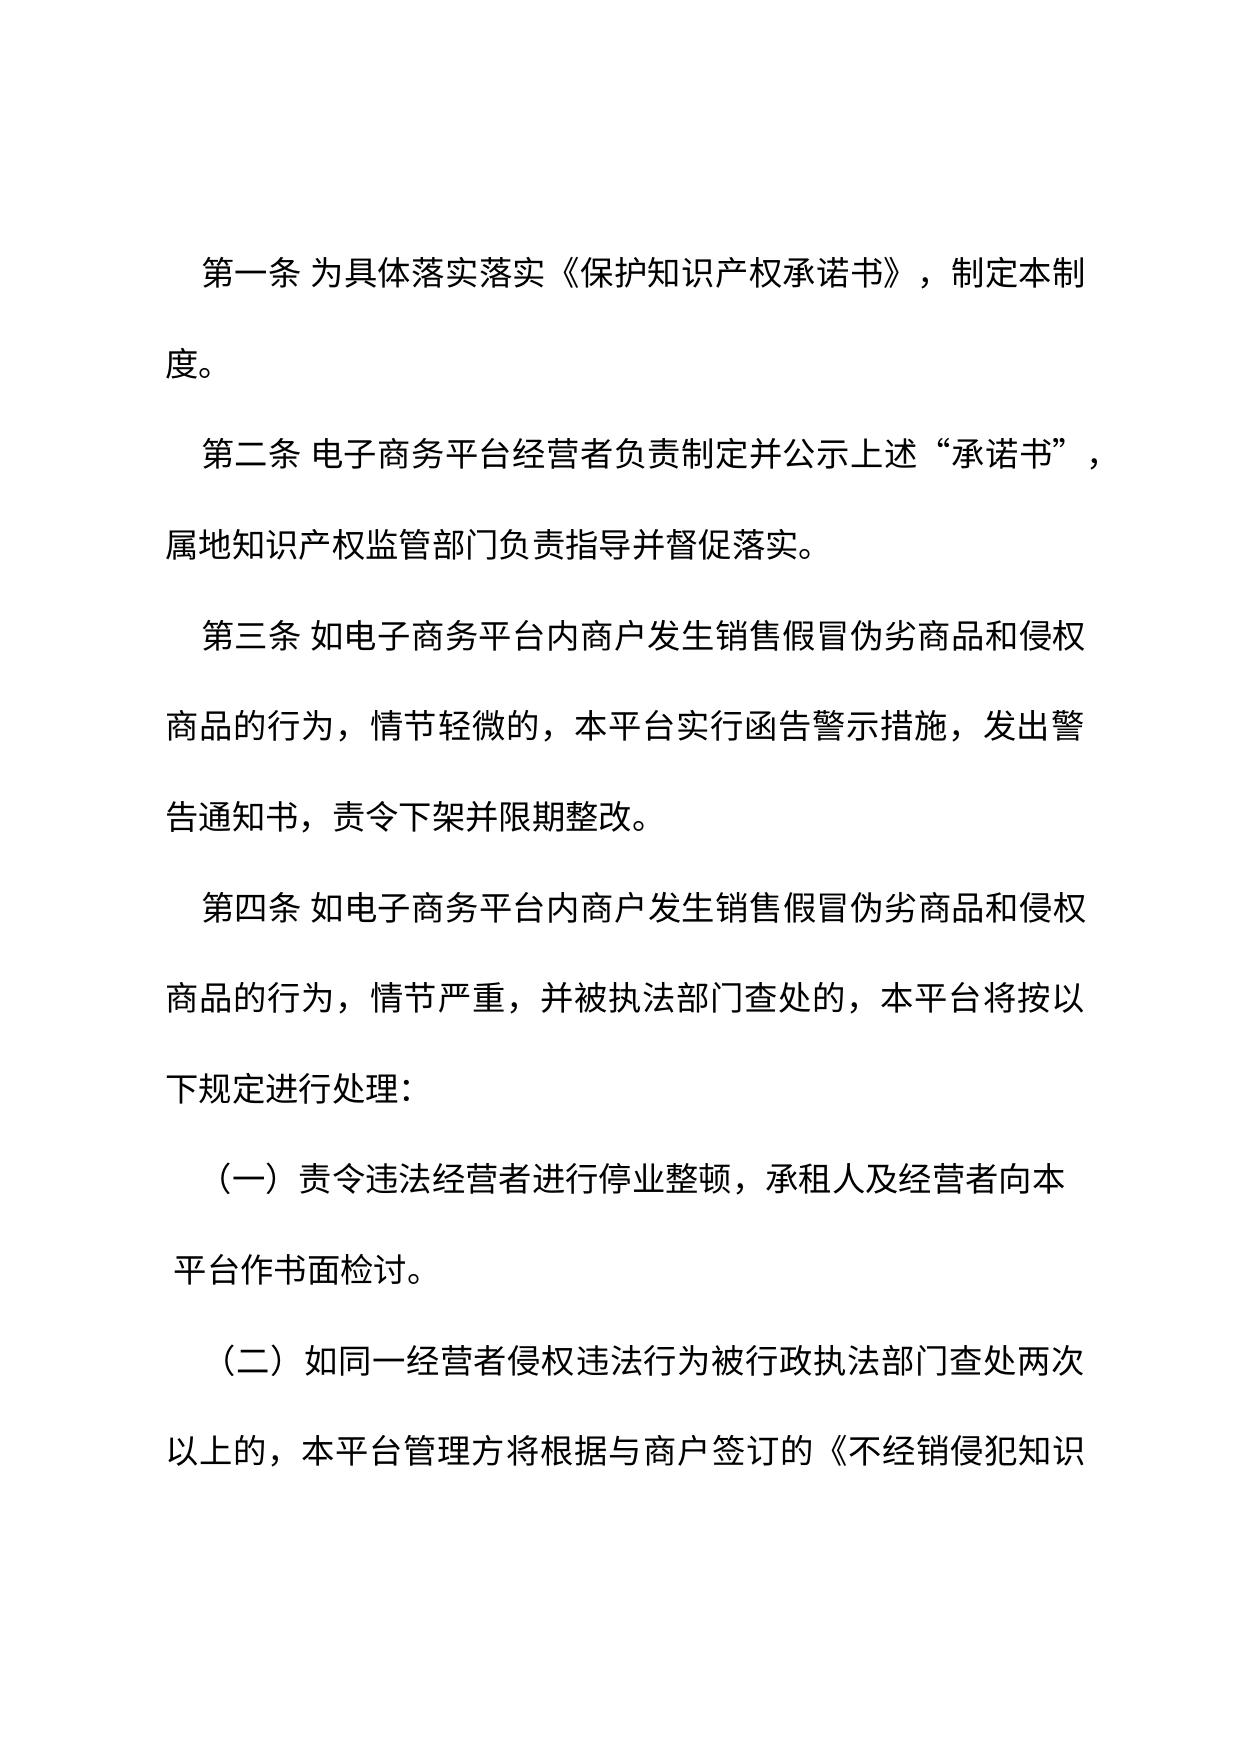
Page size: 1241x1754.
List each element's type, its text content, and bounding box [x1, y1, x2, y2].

text 平台作书面检讨。 [165, 1223, 1087, 1313]
text （一）责令违法经营者进行停业整顿，承租人及经营者向本 [165, 1132, 1087, 1223]
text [165, 1313, 1087, 1494]
text 第三条 如电子商务平台内商户发生销售假冒伪劣商品和侵权商品的行为，情节轻微的，本平台实行函告警示措施，发出警告通知书，责令下架并限期整改。 [165, 588, 1087, 860]
text 第二条 电子商务平台经营者负责制定并公示上述“承诺书”，属地知识产权监管部门负责指导并督促落实。 [165, 407, 1087, 588]
text 第四条 如电子商务平台内商户发生销售假冒伪劣商品和侵权商品的行为，情节严重，并被执法部门查处的，本平台将按以下规定进行处理： [165, 860, 1087, 1132]
text 第一条 为具体落实落实《保护知识产权承诺书》，制定本制度。 [165, 226, 1087, 407]
